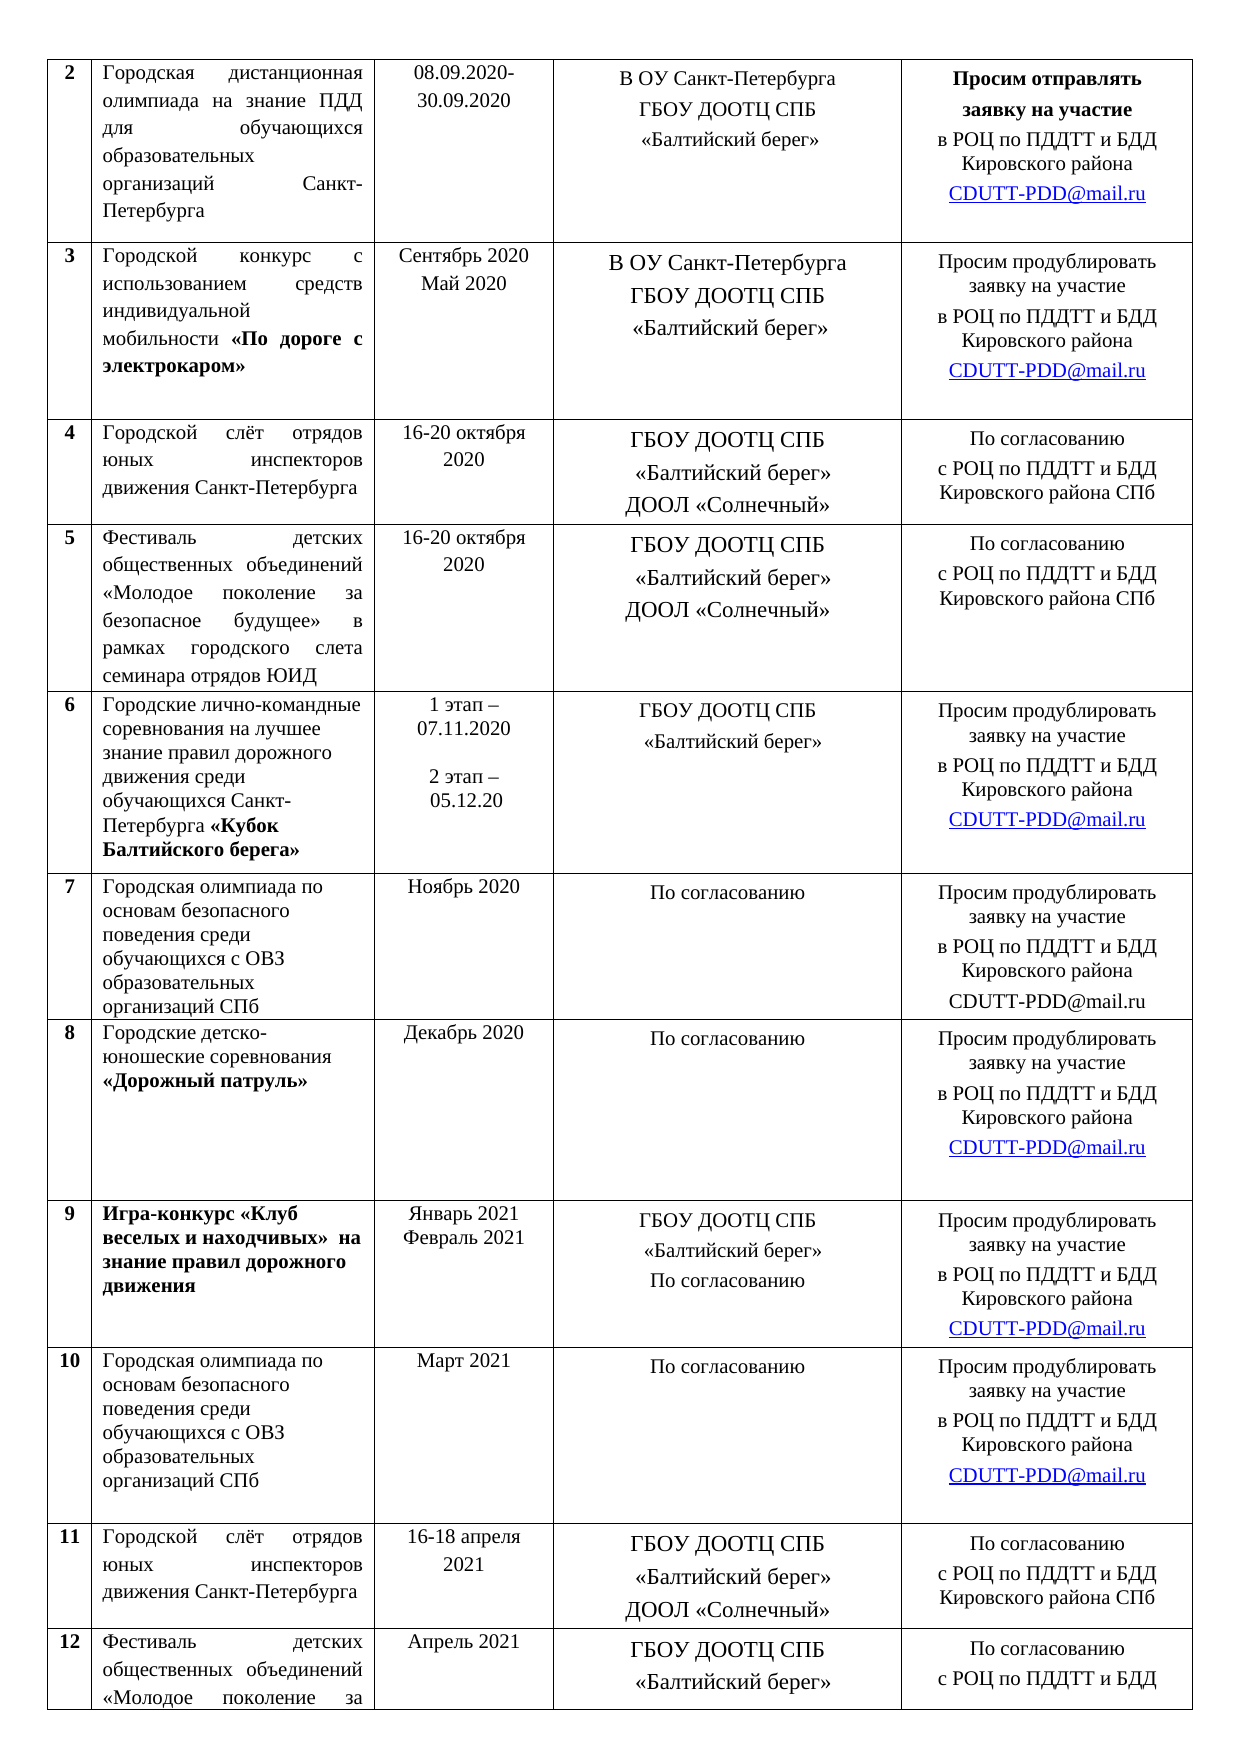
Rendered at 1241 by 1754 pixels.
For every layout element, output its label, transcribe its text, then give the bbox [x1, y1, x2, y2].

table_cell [92, 1629, 374, 1709]
table_cell Городской слёт отрядов юных инспекторов движения Санкт-Петербурга [92, 420, 374, 524]
table_cell Просим продублировать заявку на участие в РОЦ по ПДДТТ и БДД Кировского района CDUTT-PDD@mail.ru [902, 1348, 1192, 1523]
table_cell По согласованию [554, 1020, 901, 1200]
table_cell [902, 1629, 1192, 1709]
table_cell 6 [48, 692, 91, 872]
table_cell Городской слёт отрядов юных инспекторов движения Санкт-Петербурга [92, 1524, 374, 1628]
table_cell Просим отправлять заявку на участие в РОЦ по ПДДТТ и БДД Кировского района CDUTT-PDD@mail.ru [902, 60, 1192, 242]
table_cell Просим продублировать заявку на участие в РОЦ по ПДДТТ и БДД Кировского района CDUTT-PDD@mail.ru [902, 243, 1192, 419]
table_cell Городская дистанционная олимпиада на знание ПДД для обучающихся образовательных организаций Санкт-Петербурга [92, 60, 374, 242]
table_cell 1 этап – 07.11.2020 2 этап – 05.12.20 [375, 692, 553, 872]
table_cell Март 2021 [375, 1348, 553, 1523]
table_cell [902, 1524, 1192, 1628]
table_cell Январь 2021 Февраль 2021 [375, 1201, 553, 1347]
table_cell 08.09.2020-30.09.2020 [375, 60, 553, 242]
table_cell Апрель 2021 [375, 1629, 553, 1709]
table_cell ГБОУ ДООТЦ СПБ «Балтийский берег» ДООЛ «Солнечный» [554, 525, 901, 691]
table_cell Городская олимпиада по основам безопасного поведения среди обучающихся с ОВЗ образовательных организаций СПб [92, 874, 374, 1019]
table_cell Городская олимпиада по основам безопасного поведения среди обучающихся с ОВЗ образовательных организаций СПб [92, 1348, 374, 1523]
table_cell Ноябрь 2020 [375, 874, 553, 1019]
table_cell Фестиваль детских общественных объединений «Молодое поколение за безопасное будущее» в рамках городского слета семинара отрядов ЮИД [92, 525, 374, 691]
table_cell 16-20 октября 2020 [375, 420, 553, 524]
table_cell 10 [48, 1348, 91, 1523]
table_cell Декабрь 2020 [375, 1020, 553, 1200]
table_cell 16-18 апреля 2021 [375, 1524, 553, 1628]
table_cell 11 [48, 1524, 91, 1628]
table_cell Городской конкурс с использованием средств индивидуальной мобильности «По дороге с электрокаром» [92, 243, 374, 419]
table_cell Просим продублировать заявку на участие в РОЦ по ПДДТТ и БДД Кировского района CDUTT-PDD@mail.ru [902, 874, 1192, 1019]
table_cell В ОУ Санкт-Петербурга ГБОУ ДООТЦ СПБ «Балтийский берег» [554, 243, 901, 419]
table_cell 9 [48, 1201, 91, 1347]
table_cell ГБОУ ДООТЦ СПБ «Балтийский берег» ДООЛ «Солнечный» [554, 420, 901, 524]
table_cell Городские лично-командные соревнования на лучшее знание правил дорожного движения среди обучающихся Санкт-Петербурга «Кубок Балтийского берега» [92, 692, 374, 872]
table_cell 3 [48, 243, 91, 419]
table_cell ГБОУ ДООТЦ СПБ «Балтийский берег» [554, 692, 901, 872]
table_cell Просим продублировать заявку на участие в РОЦ по ПДДТТ и БДД Кировского района CDUTT-PDD@mail.ru [902, 1020, 1192, 1200]
table_cell 5 [48, 525, 91, 691]
table_cell Просим продублировать заявку на участие в РОЦ по ПДДТТ и БДД Кировского района CDUTT-PDD@mail.ru [902, 1201, 1192, 1347]
table_cell Сентябрь 2020 Май 2020 [375, 243, 553, 419]
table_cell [554, 1524, 901, 1628]
table_cell 12 [48, 1629, 91, 1709]
table_cell 16-20 октября 2020 [375, 525, 553, 691]
table_cell По согласованию с РОЦ по ПДДТТ и БДД Кировского района СПб [902, 420, 1192, 524]
table_cell Просим продублировать заявку на участие в РОЦ по ПДДТТ и БДД Кировского района CDUTT-PDD@mail.ru [902, 692, 1192, 872]
table_cell В ОУ Санкт-Петербурга ГБОУ ДООТЦ СПБ «Балтийский берег» [554, 60, 901, 242]
table_cell Городские детско-юношеские соревнования «Дорожный патруль» [92, 1020, 374, 1200]
table_cell 4 [48, 420, 91, 524]
table_cell Игра-конкурс «Клуб веселых и находчивых» на знание правил дорожного движения [92, 1201, 374, 1347]
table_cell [554, 1629, 901, 1709]
table_cell 8 [48, 1020, 91, 1200]
table_cell По согласованию с РОЦ по ПДДТТ и БДД Кировского района СПб [902, 525, 1192, 691]
table_cell 2 [48, 60, 91, 242]
table_cell 7 [48, 874, 91, 1019]
table_cell По согласованию [554, 874, 901, 1019]
table_cell ГБОУ ДООТЦ СПБ «Балтийский берег» По согласованию [554, 1201, 901, 1347]
table_cell По согласованию [554, 1348, 901, 1523]
